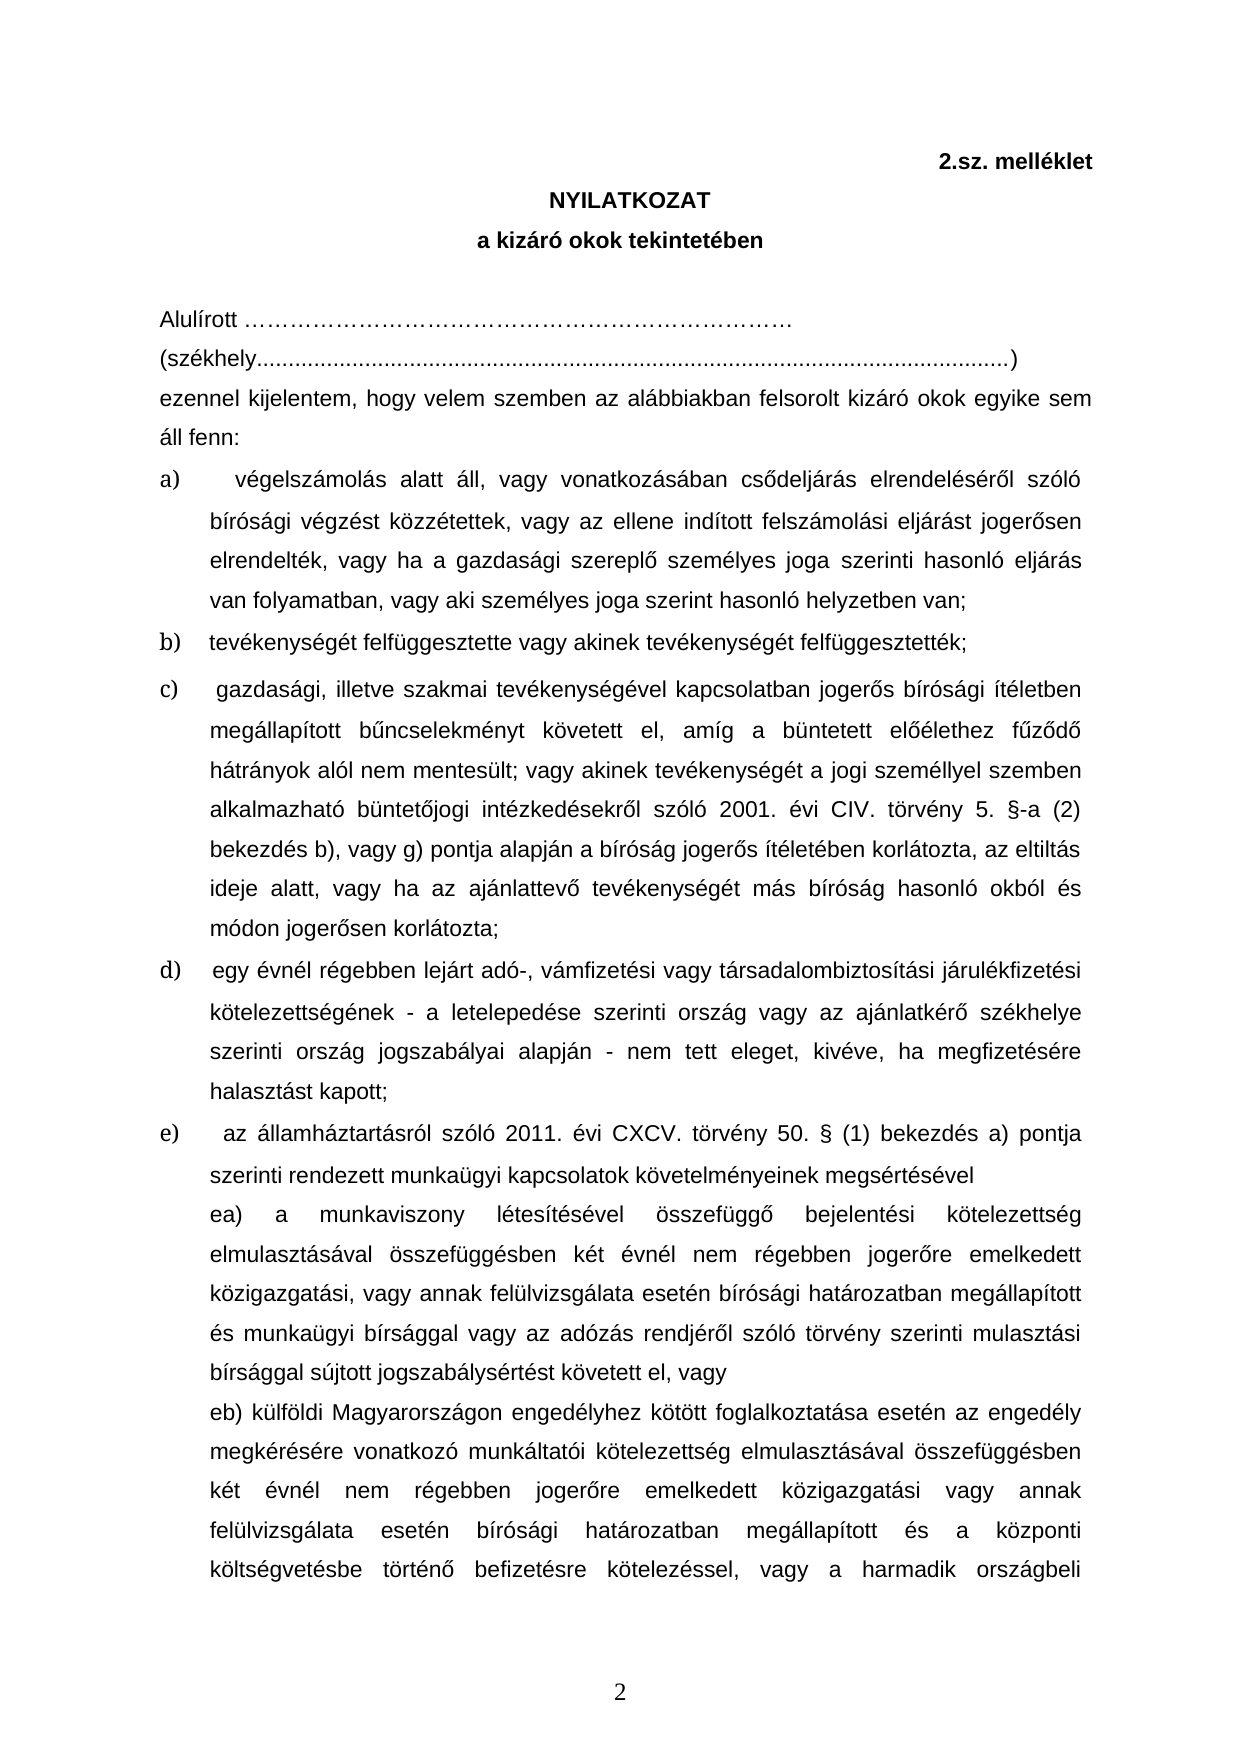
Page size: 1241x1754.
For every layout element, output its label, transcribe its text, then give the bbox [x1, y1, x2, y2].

text a kizáró okok tekintetében [148, 227, 1093, 253]
text Alulírott ……………………………………………………………… [159, 306, 1093, 332]
text 2.sz. melléklet [148, 148, 1093, 174]
text (székhely ) ezennel kijelentem, hogy velem szemben az alábbiakban felsorolt kizáró okok egyike sem áll fenn: [159, 345, 1093, 450]
list gazdasági, illetve szakmai tevékenységével kapcsolatban jogerős bírósági ítéletben megállapított bűncselekményt követett el, amíg a büntetett előélethez fűződő hátrányok alól nem mentesült; vagy akinek tevékenységét a jogi személlyel szemben alkalmazható büntetőjogi intézkedésekről szóló 2001. évi CIV. törvény 5. §-a (2) bekezdés b), vagy g) pontja alapján a bíróság jogerős ítéletében korlátozta, az eltiltás ideje alatt, vagy ha az ajánlattevő tevékenységét más bíróság hasonló okból és módon jogerősen korlátozta; [159, 673, 1082, 941]
text NYILATKOZAT [148, 187, 1093, 213]
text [209, 1398, 1082, 1583]
list az államháztartásról szóló 2011. évi CXCV. törvény 50. § (1) bekezdés a) pontja szerinti rendezett munkaügyi kapcsolatok követelményeinek megsértésével [159, 1117, 1082, 1188]
text ea) a munkaviszony létesítésével összefüggő bejelentési kötelezettség elmulasztásával összefüggésben két évnél nem régebben jogerőre emelkedett közigazgatási, vagy annak felülvizsgálata esetén bírósági határozatban megállapított és munkaügyi bírsággal vagy az adózás rendjéről szóló törvény szerinti mulasztási bírsággal sújtott jogszabálysértést követett el, vagy [209, 1201, 1082, 1385]
list egy évnél régebben lejárt adó-, vámfizetési vagy társadalombiztosítási járulékfizetési kötelezettségének - a letelepedése szerinti ország vagy az ajánlatkérő székhelye szerinti ország jogszabályai alapján - nem tett eleget, kivéve, ha megfizetésére halasztást kapott; [159, 954, 1082, 1104]
list végelszámolás alatt áll, vagy vonatkozásában csődeljárás elrendeléséről szóló bírósági végzést közzétettek, vagy az ellene indított felszámolási eljárást jogerősen elrendelték, vagy ha a gazdasági szereplő személyes joga szerinti hasonló eljárás van folyamatban, vagy aki személyes joga szerint hasonló helyzetben van; [159, 463, 1082, 613]
list tevékenységét felfüggesztette vagy akinek tevékenységét felfüggesztették; [159, 626, 1093, 657]
